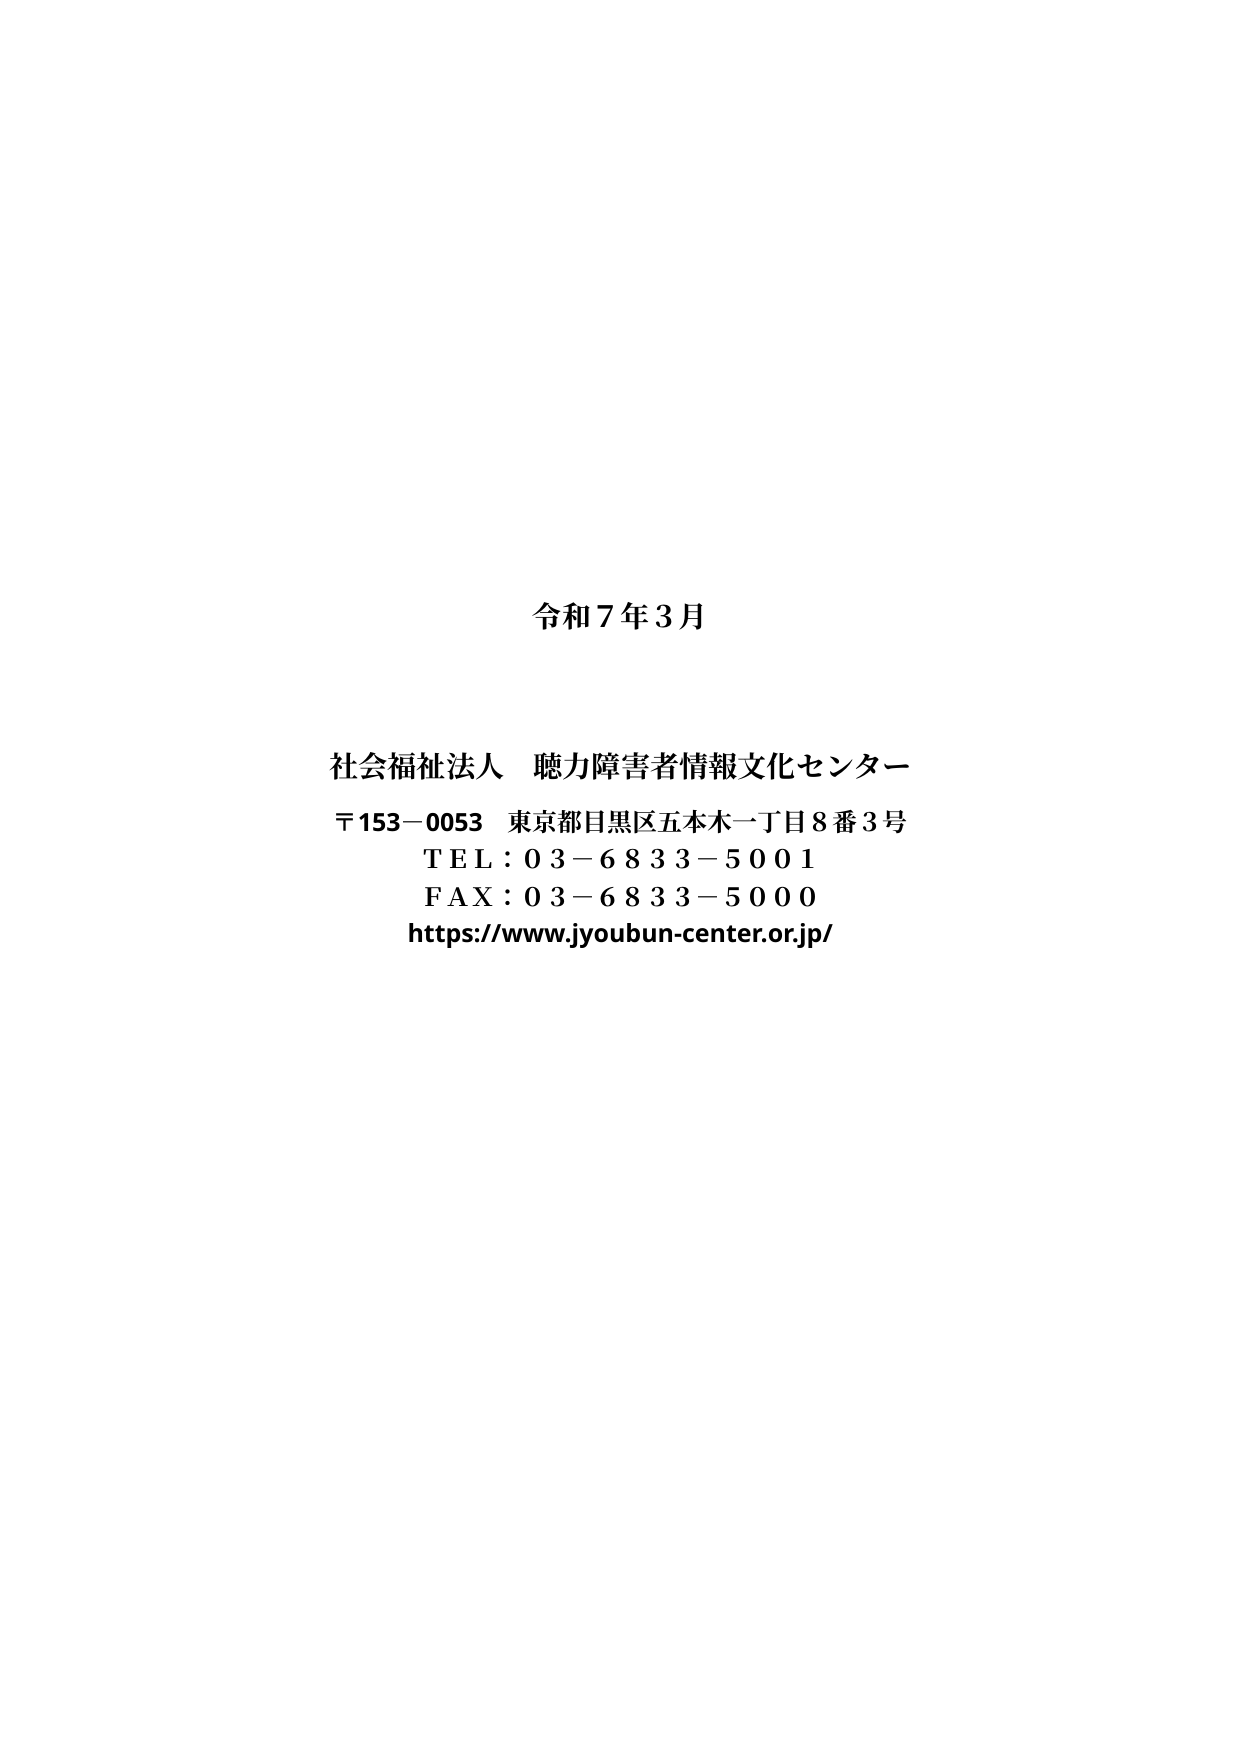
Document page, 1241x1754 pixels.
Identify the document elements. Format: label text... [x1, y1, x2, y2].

text ＦＡＸ：０３－６８３３－５０００ [118, 877, 1122, 914]
text 社会福祉法人 聴力障害者情報文化センター [118, 727, 1122, 802]
text ＴＥＬ：０３－６８３３－５００１ [118, 839, 1122, 877]
text 令和７年３月 [118, 577, 1122, 652]
text https://www.jyoubun-center.or.jp/ [118, 914, 1122, 952]
text 〒153－0053 東京都目黒区五本木一丁目８番３号 [118, 802, 1122, 839]
